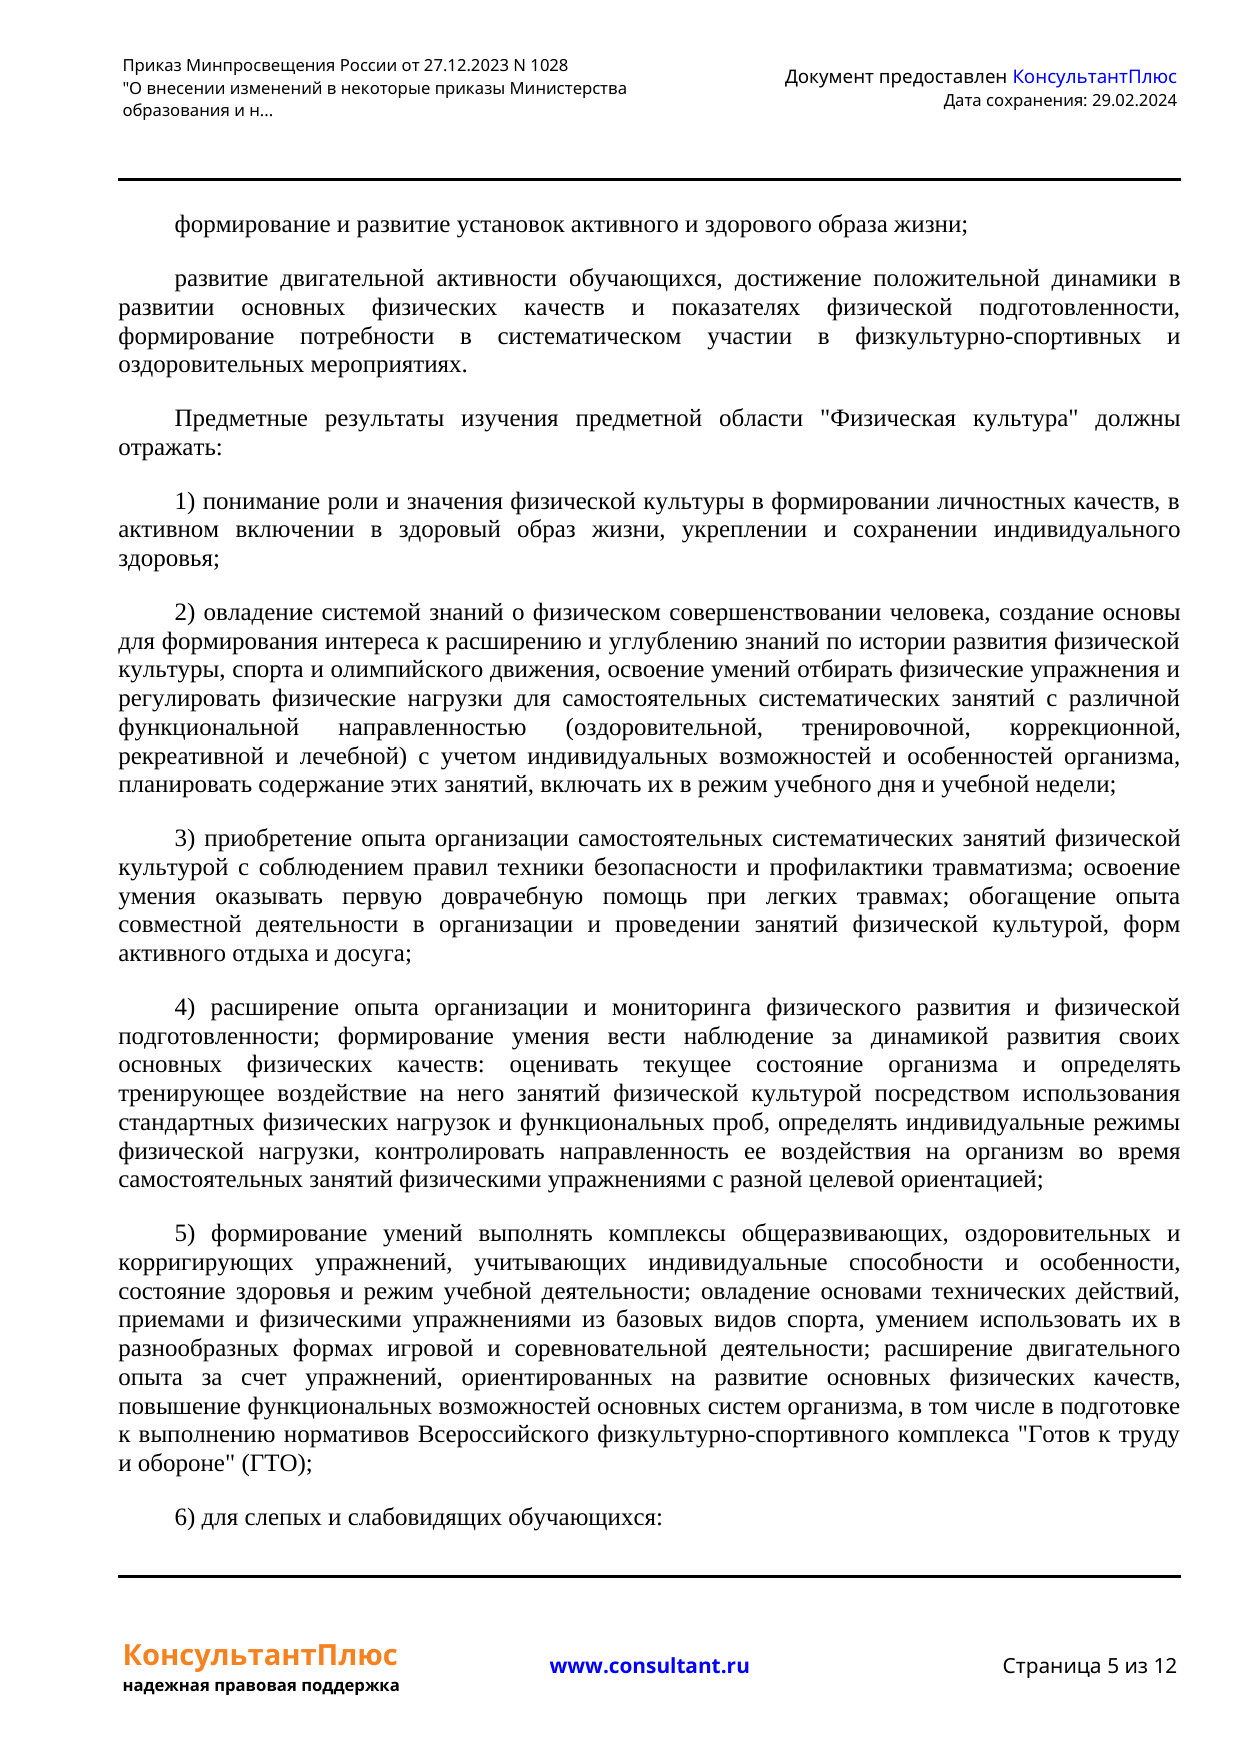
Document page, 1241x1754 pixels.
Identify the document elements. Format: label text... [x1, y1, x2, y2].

text 2) овладение системой знаний о физическом совершенствовании человека, создание основы для формирования интереса к расширению и углублению знаний по истории развития физической культуры, спорта и олимпийского движения, освоение умений отбирать физические упражнения и регулировать физические нагрузки для самостоятельных систематических занятий с различной функциональной направленностью (оздоровительной, тренировочной, коррекционной, рекреативной и лечебной) с учетом индивидуальных возможностей и особенностей организма, планировать содержание этих занятий, включать их в режим учебного дня и учебной недели; [118, 597, 1181, 798]
text развитие двигательной активности обучающихся, достижение положительной динамики в развитии основных физических качеств и показателях физической подготовленности, формирование потребности в систематическом участии в физкультурно-спортивных и оздоровительных мероприятиях. [118, 263, 1181, 378]
text 5) формирование умений выполнять комплексы общеразвивающих, оздоровительных и корригирующих упражнений, учитывающих индивидуальные способности и особенности, состояние здоровья и режим учебной деятельности; овладение основами технических действий, приемами и физическими упражнениями из базовых видов спорта, умением использовать их в разнообразных формах игровой и соревновательной деятельности; расширение двигательного опыта за счет упражнений, ориентированных на развитие основных физических качеств, повышение функциональных возможностей основных систем организма, в том числе в подготовке к выполнению нормативов Всероссийского физкультурно-спортивного комплекса "Готов к труду и обороне" (ГТО); [118, 1218, 1181, 1477]
text 3) приобретение опыта организации самостоятельных систематических занятий физической культурой с соблюдением правил техники безопасности и профилактики травматизма; освоение умения оказывать первую доврачебную помощь при легких травмах; обогащение опыта совместной деятельности в организации и проведении занятий физической культурой, форм активного отдыха и досуга; [118, 823, 1181, 967]
text 6) для слепых и слабовидящих обучающихся: [118, 1502, 1181, 1531]
text формирование и развитие установок активного и здорового образа жизни; [118, 209, 1181, 238]
text 1) понимание роли и значения физической культуры в формировании личностных качеств, в активном включении в здоровый образ жизни, укреплении и сохранении индивидуального здоровья; [118, 486, 1181, 572]
text 4) расширение опыта организации и мониторинга физического развития и физической подготовленности; формирование умения вести наблюдение за динамикой развития своих основных физических качеств: оценивать текущее состояние организма и определять тренирующее воздействие на него занятий физической культурой посредством использования стандартных физических нагрузок и функциональных проб, определять индивидуальные режимы физической нагрузки, контролировать направленность ее воздействия на организм во время самостоятельных занятий физическими упражнениями с разной целевой ориентацией; [118, 992, 1181, 1193]
text Предметные результаты изучения предметной области "Физическая культура" должны отражать: [118, 403, 1181, 461]
